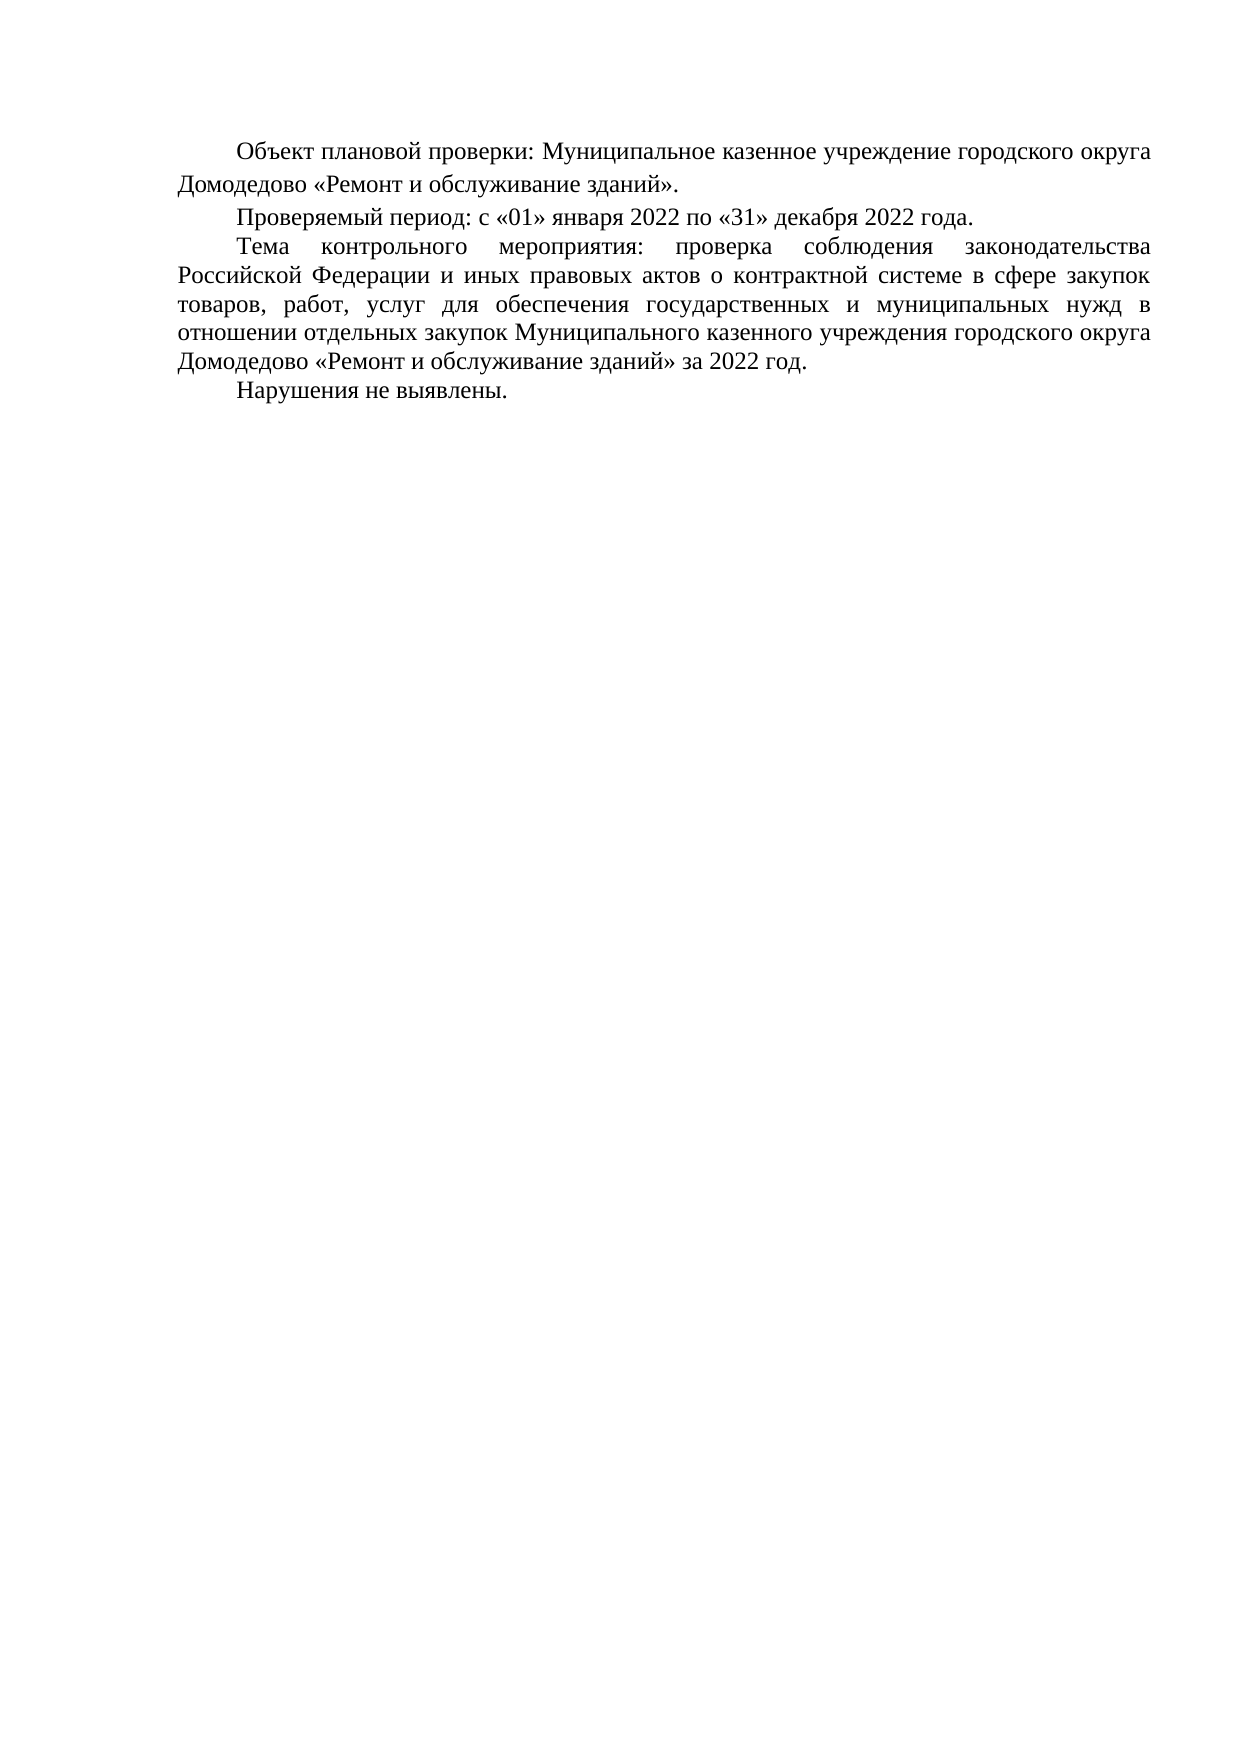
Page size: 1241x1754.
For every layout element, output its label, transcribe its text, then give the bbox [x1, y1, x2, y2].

text Тема контрольного мероприятия: проверка соблюдения законодательства Российской Федерации и иных правовых актов о контрактной системе в сфере закупок товаров, работ, услуг для обеспечения государственных и муниципальных нужд в отношении отдельных закупок Муниципального казенного учреждения городского округа Домодедово «Ремонт и обслуживание зданий» за 2022 год. [177, 231, 1152, 375]
text Проверяемый период: с «01» января 2022 по «31» декабря 2022 года. [177, 202, 1152, 231]
text Объект плановой проверки: Муниципальное казенное учреждение городского округа Домодедово «Ремонт и обслуживание зданий». [177, 136, 1152, 198]
text Нарушения не выявлены. [236, 375, 1152, 404]
